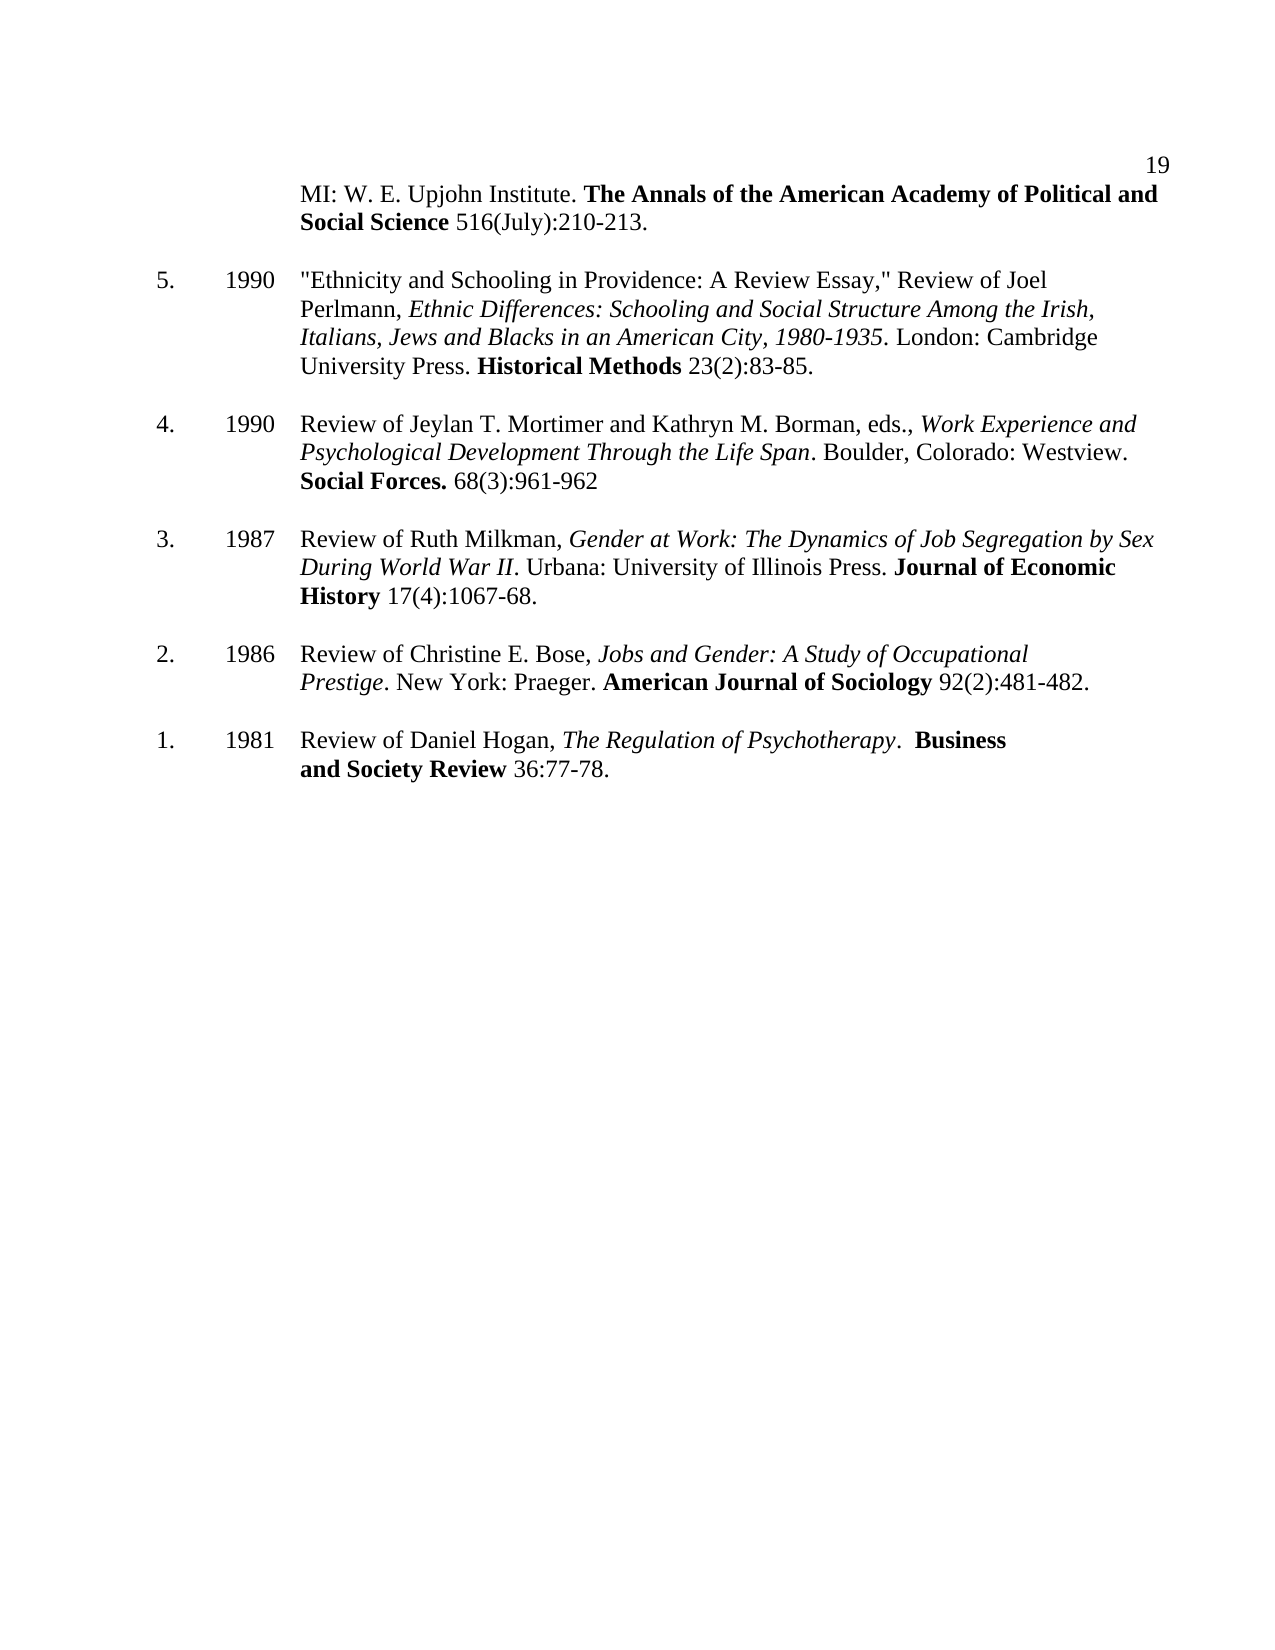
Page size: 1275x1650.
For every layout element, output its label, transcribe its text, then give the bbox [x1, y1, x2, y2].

text and Society Review 36:77-78. [150, 754, 1170, 782]
text Prestige. : Praeger. American Journal of Sociology 92(2):481-482. [150, 667, 1170, 696]
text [150, 150, 1170, 236]
text Perlmann, Ethnic Differences: Schooling and Social Structure Among the Irish, Italians, Jews and Blacks in an American City, 1980-1935. : Press. Historical Methods 23(2):83-85. [150, 294, 1170, 380]
text 1. 1981 Review of Daniel Hogan, The Regulation of Psychotherapy. Business [150, 725, 1170, 754]
text 5. 1990 "Ethnicity and Schooling in Providence: A Review Essay," Review of Joel [150, 265, 1170, 294]
text 4. 1990 Review of Jeylan T. Mortimer and Kathryn M. Borman, eds., Work Experience and Psychological Development Through the Life Span. Boulder, : Westview. Social Forces. 68(3):961-962 [150, 409, 1170, 495]
text 3. 1987 Review of Ruth Milkman, Gender at Work: The Dynamics of Job Segregation by Sex During World War II. : Press. Journal of Economic History 17(4):1067-68. [150, 524, 1170, 610]
text 2. 1986 Review of Christine E. Bose, Jobs and Gender: A Study of Occupational [150, 639, 1170, 667]
